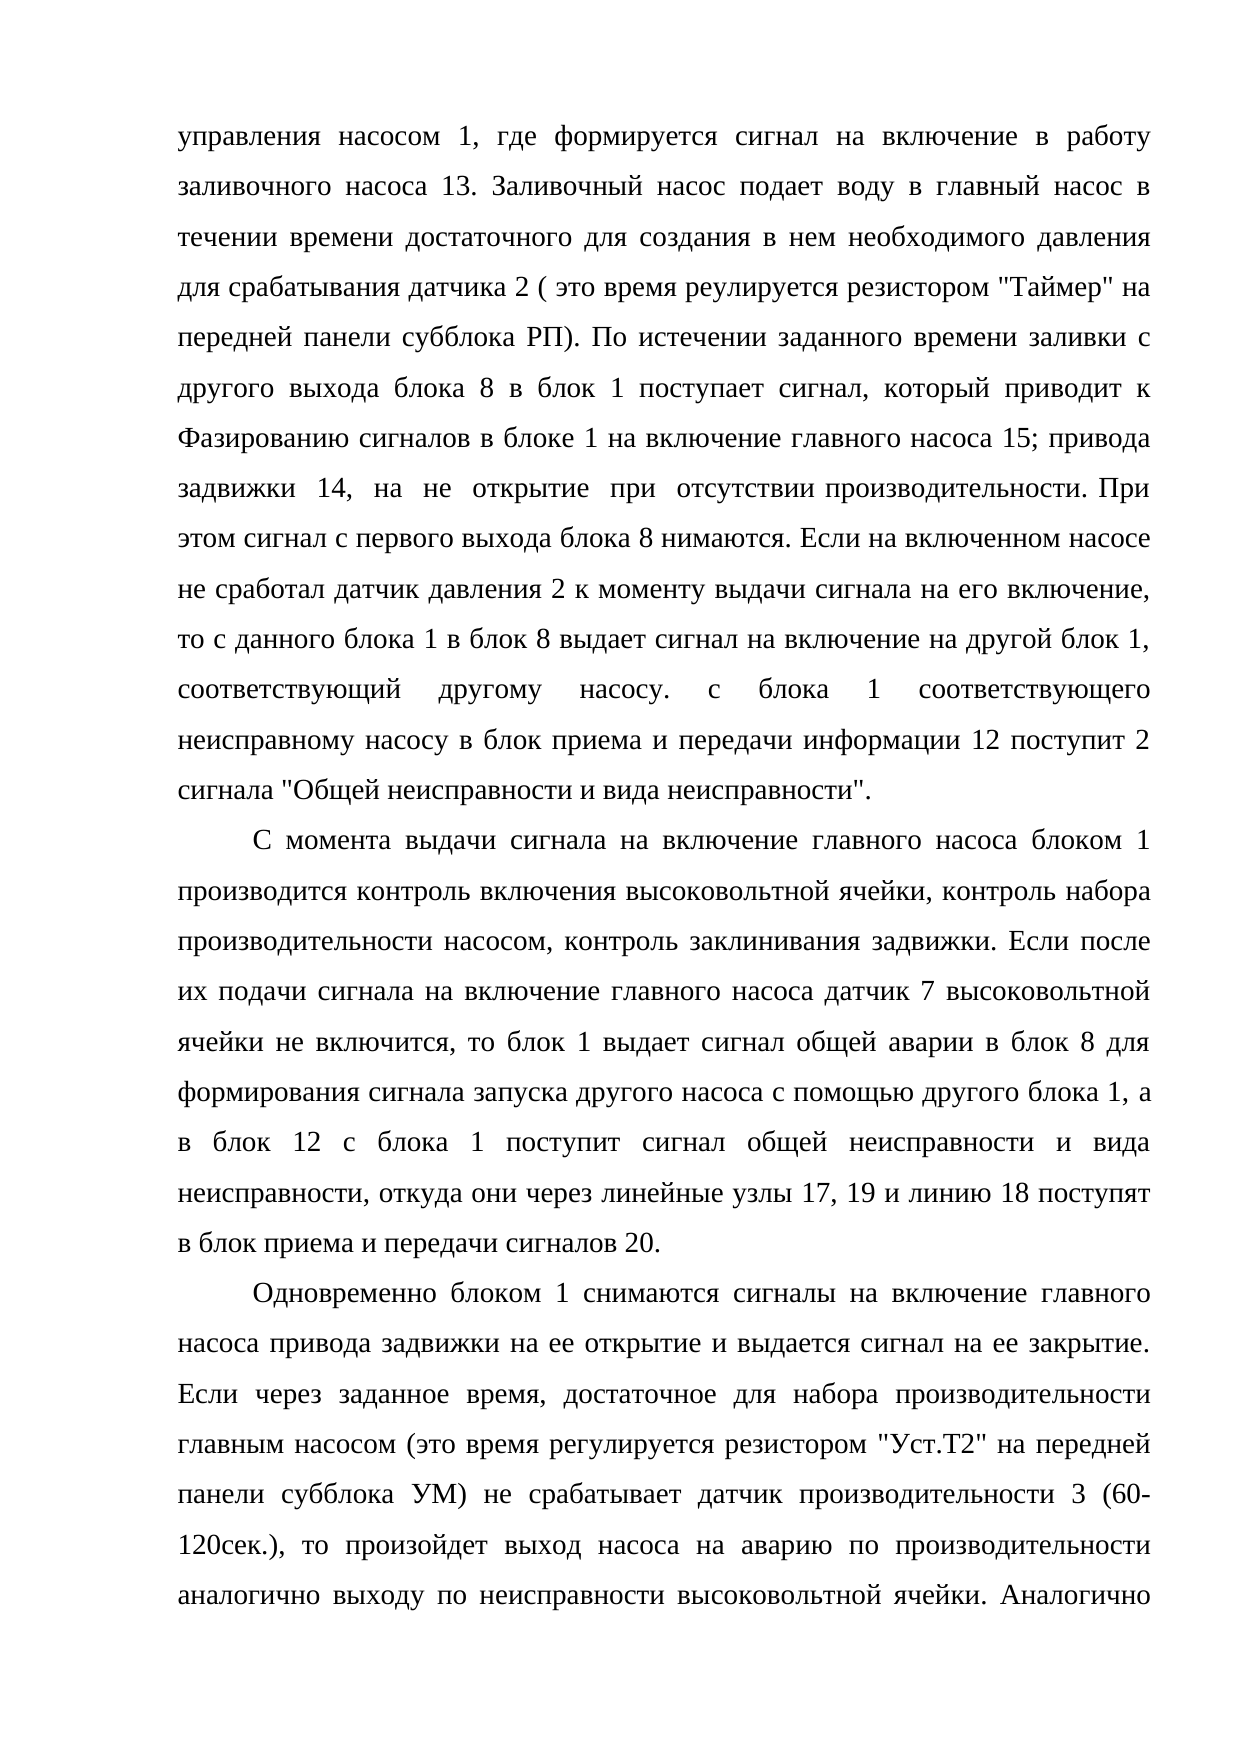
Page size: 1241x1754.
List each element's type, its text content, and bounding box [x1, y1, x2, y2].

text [177, 118, 1152, 806]
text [177, 1275, 1152, 1611]
text С момента выдачи сигнала на включение главного насоса блоком 1 производится контроль включения высоковольтной ячейки, контроль набора производительности насосом, контроль заклинивания задвижки. Если после их подачи сигнала на включение главного насоса датчик 7 высоковольтной ячейки не включится, то блок 1 выдает сигнал общей аварии в блок 8 для формирования сигнала запуска другого насоса с помощью другого блока 1, a в блок 12 с блока 1 поступит сигнал общей неисправности и вида неисправности, откуда они через линейные узлы 17, 19 и линию 18 поступят в блок приема и передачи сигналов 20. [177, 822, 1152, 1258]
